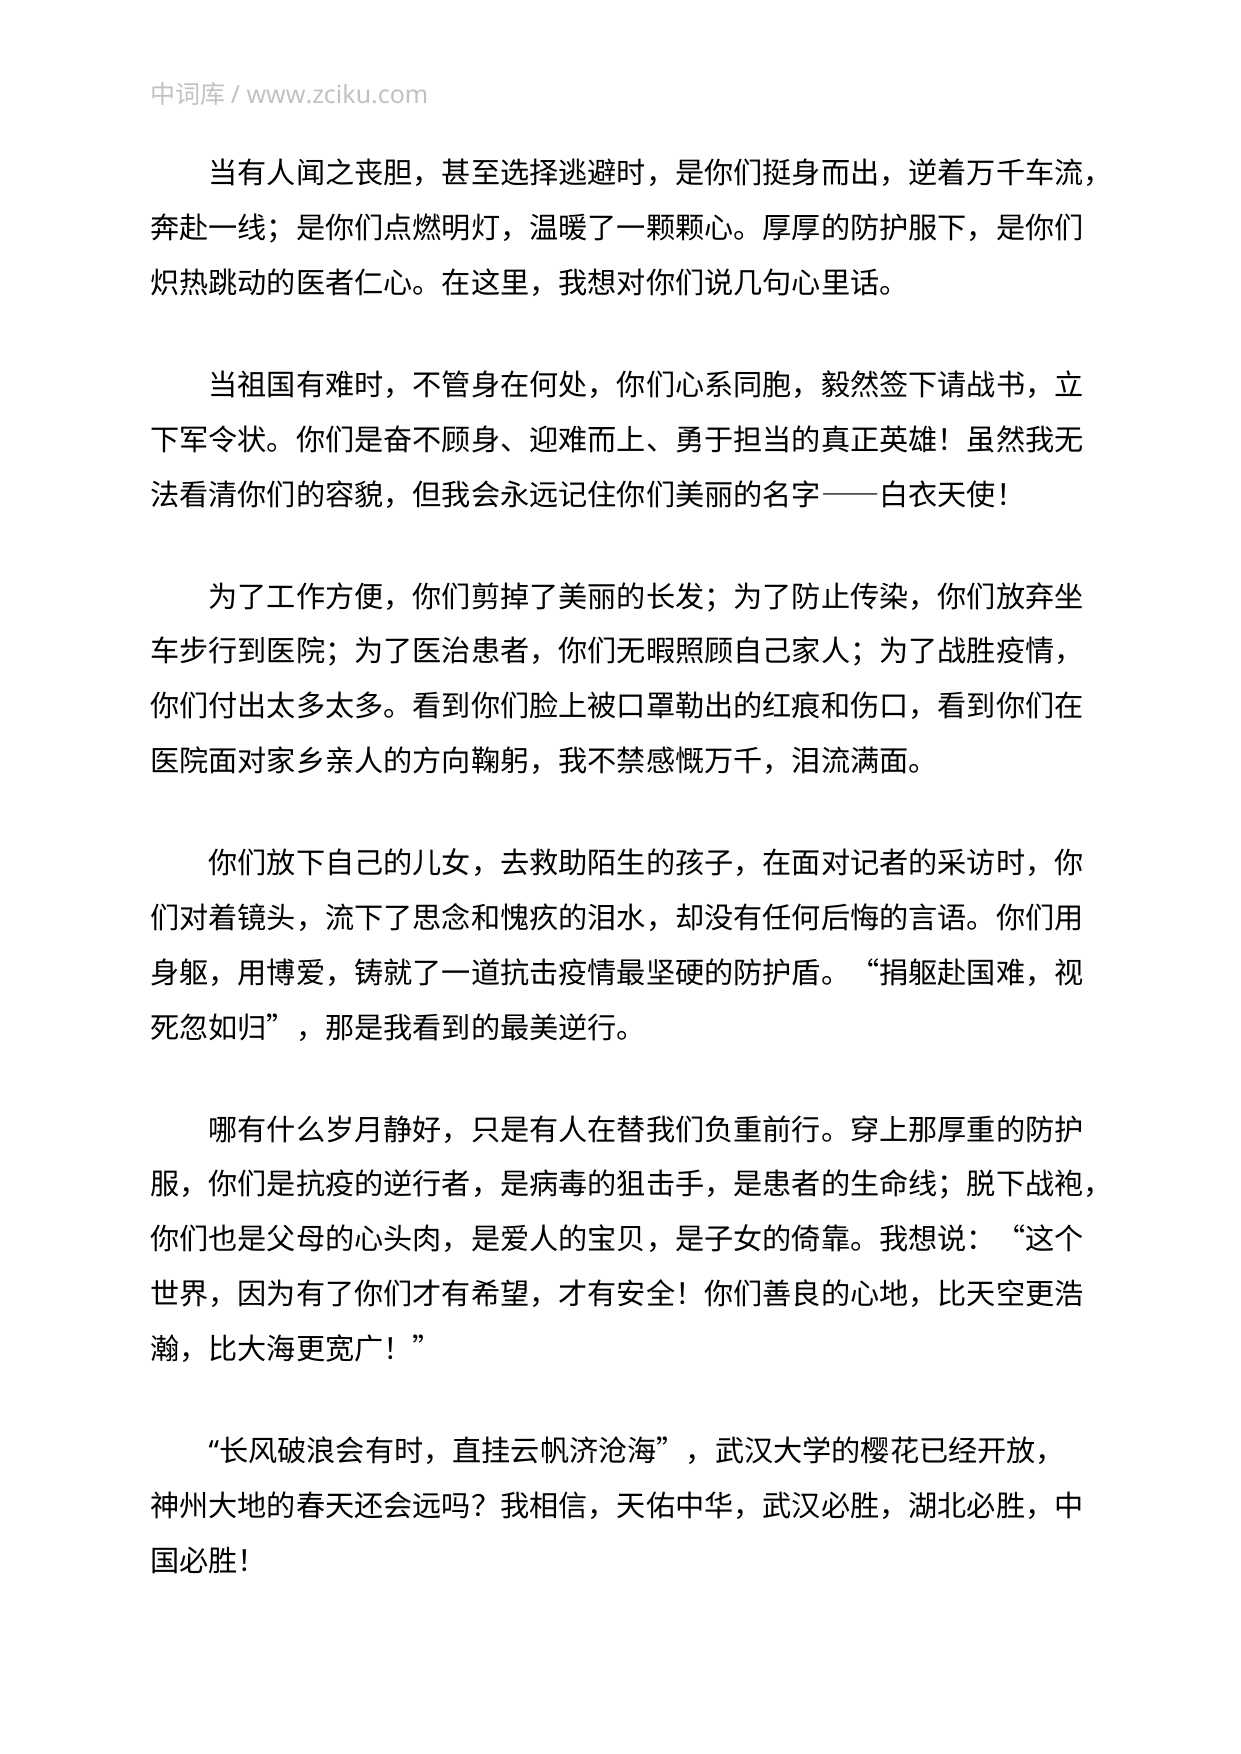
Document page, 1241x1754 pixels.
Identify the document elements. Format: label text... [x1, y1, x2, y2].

text 为了工作方便，你们剪掉了美丽的长发；为了防止传染，你们放弃坐车步行到医院；为了医治患者，你们无暇照顾自己家人；为了战胜疫情，你们付出太多太多。看到你们脸上被口罩勒出的红痕和伤口，看到你们在医院面对家乡亲人的方向鞠躬，我不禁感慨万千，泪流满面。 [150, 573, 1090, 780]
text 哪有什么岁月静好，只是有人在替我们负重前行。穿上那厚重的防护服，你们是抗疫的逆行者，是病毒的狙击手，是患者的生命线；脱下战袍，你们也是父母的心头肉，是爱人的宝贝，是子女的倚靠。我想说：“这个世界，因为有了你们才有希望，才有安全！你们善良的心地，比天空更浩瀚，比大海更宽广！” [150, 1106, 1090, 1368]
text 你们放下自己的儿女，去救助陌生的孩子，在面对记者的采访时，你们对着镜头，流下了思念和愧疚的泪水，却没有任何后悔的言语。你们用身躯，用博爱，铸就了一道抗击疫情最坚硬的防护盾。“捐躯赴国难，视死忽如归”，那是我看到的最美逆行。 [150, 839, 1090, 1047]
text 当有人闻之丧胆，甚至选择逃避时，是你们挺身而出，逆着万千车流，奔赴一线；是你们点燃明灯，温暖了一颗颗心。厚厚的防护服下，是你们炽热跳动的医者仁心。在这里，我想对你们说几句心里话。 [150, 150, 1090, 302]
text 当祖国有难时，不管身在何处，你们心系同胞，毅然签下请战书，立下军令状。你们是奋不顾身、迎难而上、勇于担当的真正英雄！虽然我无法看清你们的容貌，但我会永远记住你们美丽的名字——白衣天使！ [150, 362, 1090, 514]
text “长风破浪会有时，直挂云帆济沧海”，武汉大学的樱花已经开放，神州大地的春天还会远吗？我相信，天佑中华，武汉必胜，湖北必胜，中国必胜！ [150, 1427, 1090, 1579]
